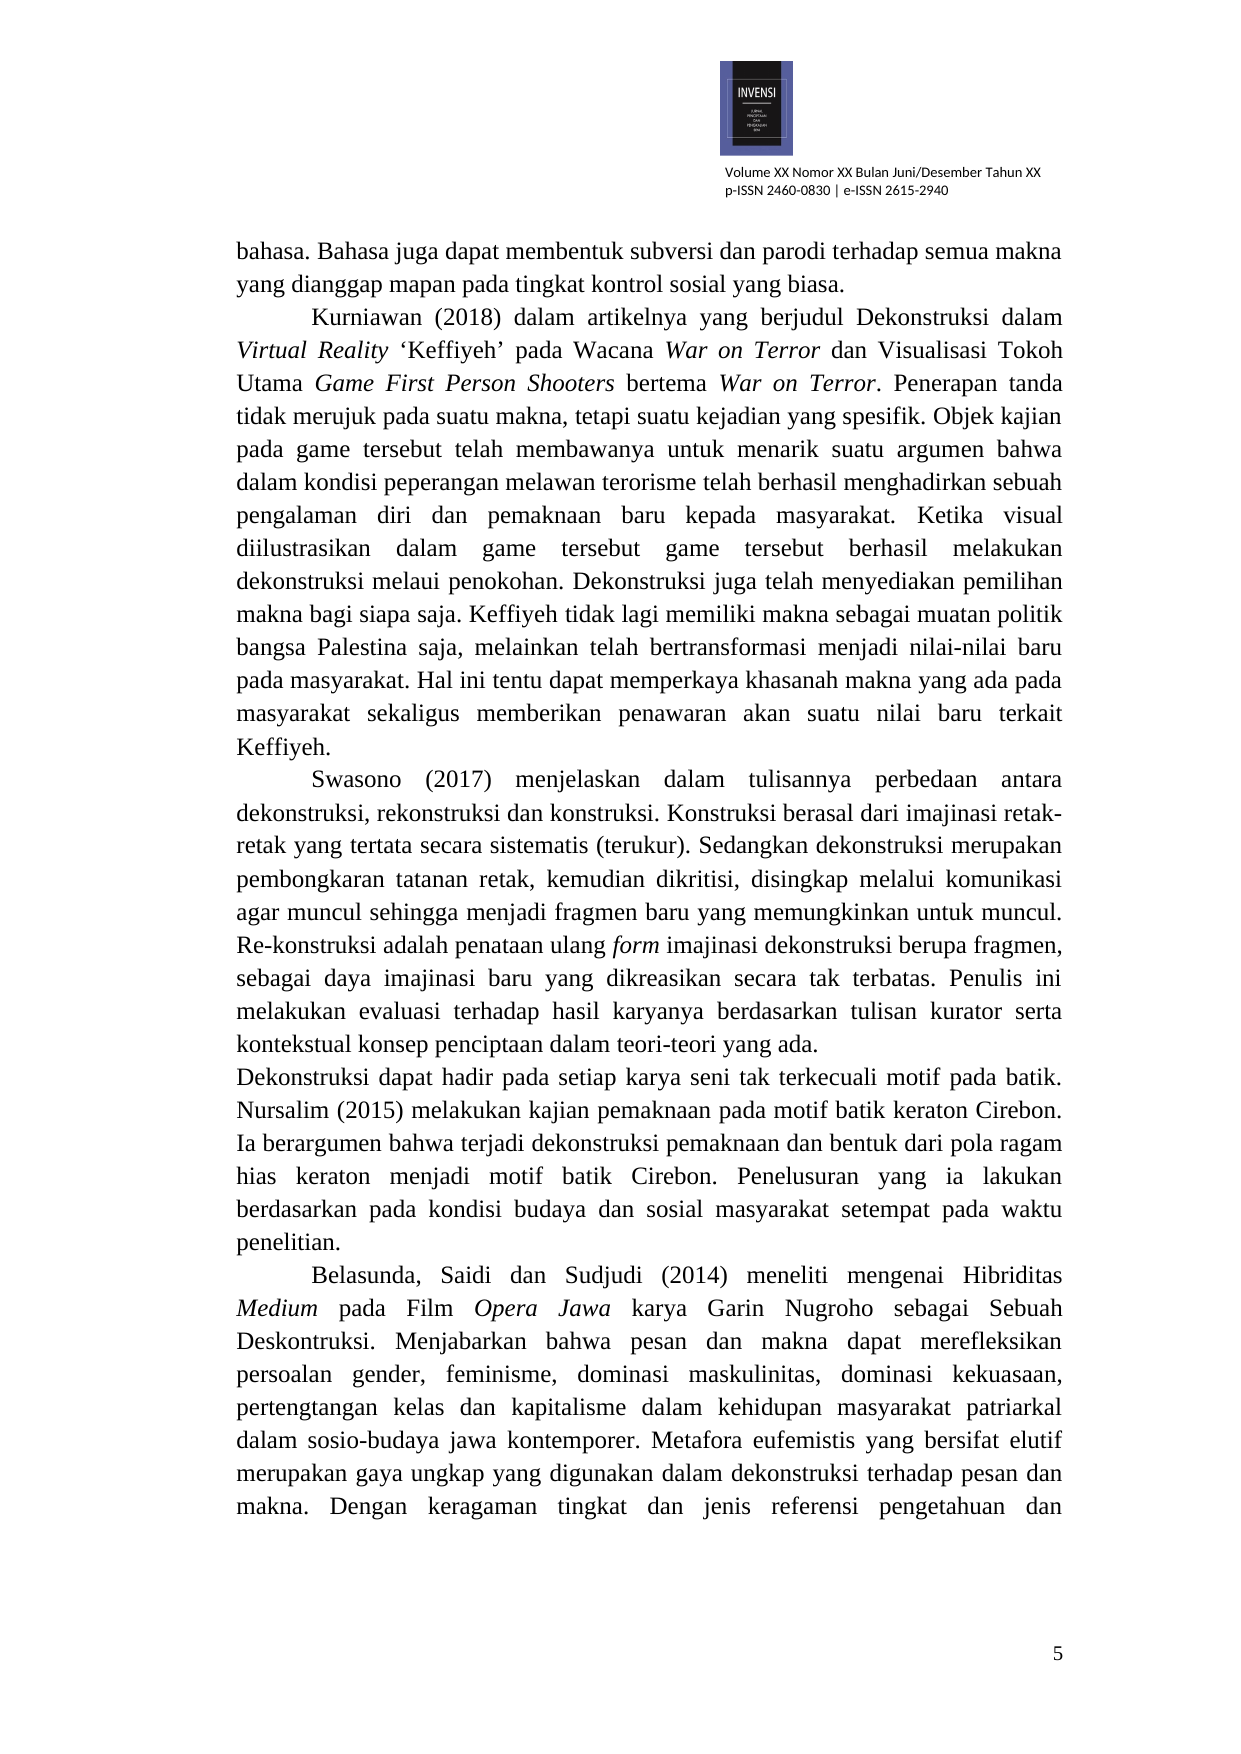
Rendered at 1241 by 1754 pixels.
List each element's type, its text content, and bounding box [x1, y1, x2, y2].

picture [720, 61, 793, 155]
list Kurniawan (2018) dalam artikelnya yang berjudul Dekonstruksi dalam Virtual Reality ‘Keffiyeh’ pada Wacana War on Terror dan Visualisasi Tokoh Utama Game First Person Shooters bertema War on Terror. Penerapan tanda tidak merujuk pada suatu makna, tetapi suatu kejadian yang spesifik. Objek kajian pada game tersebut telah membawanya untuk menarik suatu argumen bahwa dalam kondisi peperangan melawan terorisme telah berhasil menghadirkan sebuah pengalaman diri dan pemaknaan baru kepada masyarakat. Ketika visual diilustrasikan dalam game tersebut game tersebut berhasil melakukan dekonstruksi melaui penokohan. Dekonstruksi juga telah menyediakan pemilihan makna bagi siapa saja. Keffiyeh tidak lagi memiliki makna sebagai muatan politik bangsa Palestina saja, melainkan telah bertransformasi menjadi nilai-nilai baru pada masyarakat. Hal ini tentu dapat memperkaya khasanah makna yang ada pada masyarakat sekaligus memberikan penawaran akan suatu nilai baru terkait Keffiyeh. [236, 302, 1063, 760]
list Dekonstruksi dapat hadir pada setiap karya seni tak terkecuali motif pada batik. Nursalim (2015) melakukan kajian pemaknaan pada motif batik keraton Cirebon. Ia berargumen bahwa terjadi dekonstruksi pemaknaan dan bentuk dari pola ragam hias keraton menjadi motif batik Cirebon. Penelusuran yang ia lakukan berdasarkan pada kondisi budaya dan sosial masyarakat setempat pada waktu penelitian. [236, 1062, 1063, 1256]
list Swasono (2017) menjelaskan dalam tulisannya perbedaan antara dekonstruksi, rekonstruksi dan konstruksi. Konstruksi berasal dari imajinasi retak-retak yang tertata secara sistematis (terukur). Sedangkan dekonstruksi merupakan pembongkaran tatanan retak, kemudian dikritisi, disingkap melalui komunikasi agar muncul sehingga menjadi fragmen baru yang memungkinkan untuk muncul. Re-konstruksi adalah penataan ulang form imajinasi dekonstruksi berupa fragmen, sebagai daya imajinasi baru yang dikreasikan secara tak terbatas. Penulis ini melakukan evaluasi terhadap hasil karyanya berdasarkan tulisan kurator serta kontekstual konsep penciptaan dalam teori-teori yang ada. [236, 764, 1063, 1057]
